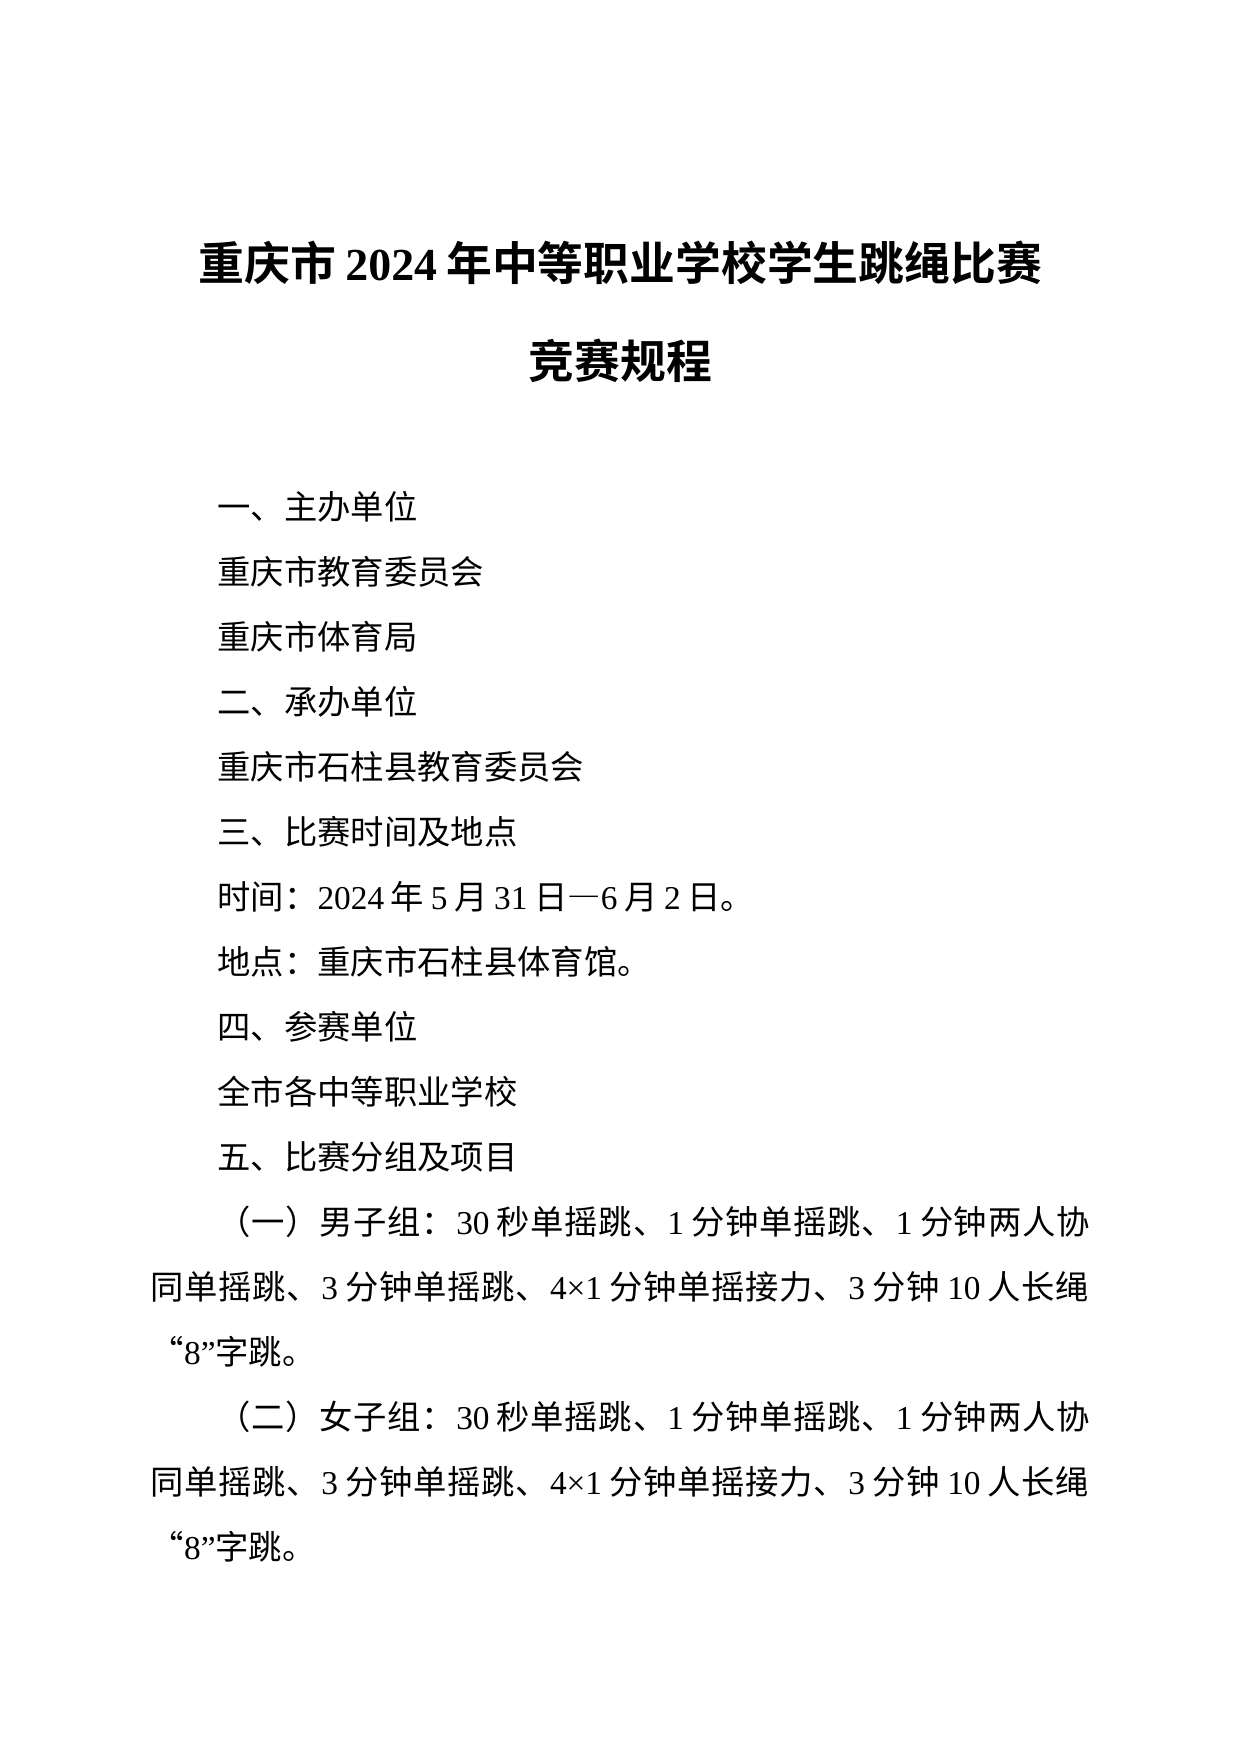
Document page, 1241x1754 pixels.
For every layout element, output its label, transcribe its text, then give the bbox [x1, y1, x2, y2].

text 竞赛规程 [151, 310, 1089, 407]
text 重庆市石柱县教育委员会 [151, 732, 1089, 797]
text 二、承办单位 [151, 667, 1089, 732]
text 地点：重庆市石柱县体育馆。 [151, 927, 1089, 992]
text 全市各中等职业学校 [151, 1057, 1089, 1122]
text （一）男子组：30秒单摇跳、1分钟单摇跳、1分钟两人协同单摇跳、3分钟单摇跳、4×1分钟单摇接力、3分钟10人长绳“8”字跳。 [151, 1187, 1089, 1382]
text 重庆市体育局 [151, 602, 1089, 667]
text 五、比赛分组及项目 [151, 1122, 1089, 1187]
text 重庆市2024年中等职业学校学生跳绳比赛 [151, 212, 1089, 310]
text （二）女子组：30秒单摇跳、1分钟单摇跳、1分钟两人协同单摇跳、3分钟单摇跳、4×1分钟单摇接力、3分钟10人长绳“8”字跳。 [151, 1382, 1089, 1577]
text 一、主办单位 [151, 472, 1089, 537]
text 重庆市教育委员会 [151, 537, 1089, 602]
text 时间：2024年5月31日—6月2日。 [151, 862, 1089, 927]
text 四、参赛单位 [151, 992, 1089, 1057]
text 三、比赛时间及地点 [151, 797, 1089, 862]
